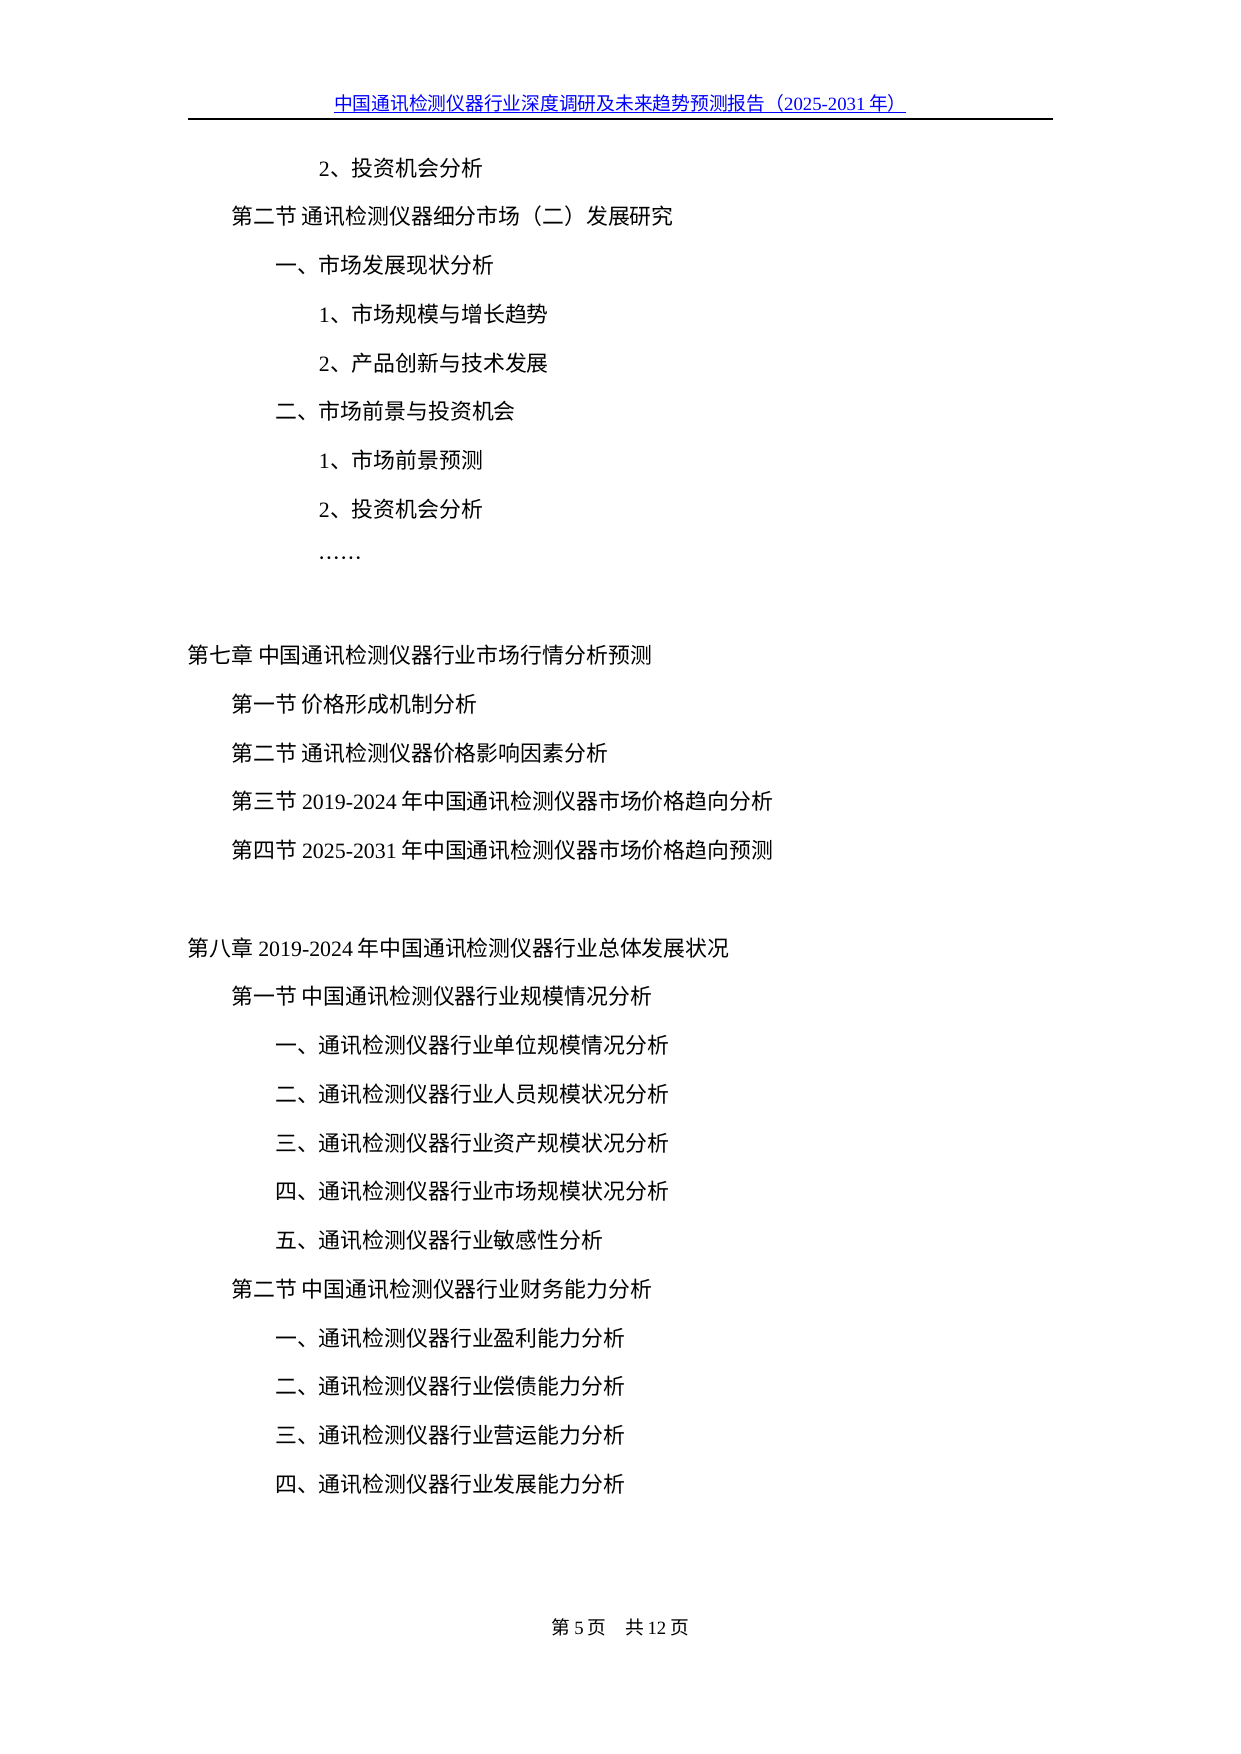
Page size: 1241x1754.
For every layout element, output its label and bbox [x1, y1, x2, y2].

text [187, 150, 1053, 1499]
